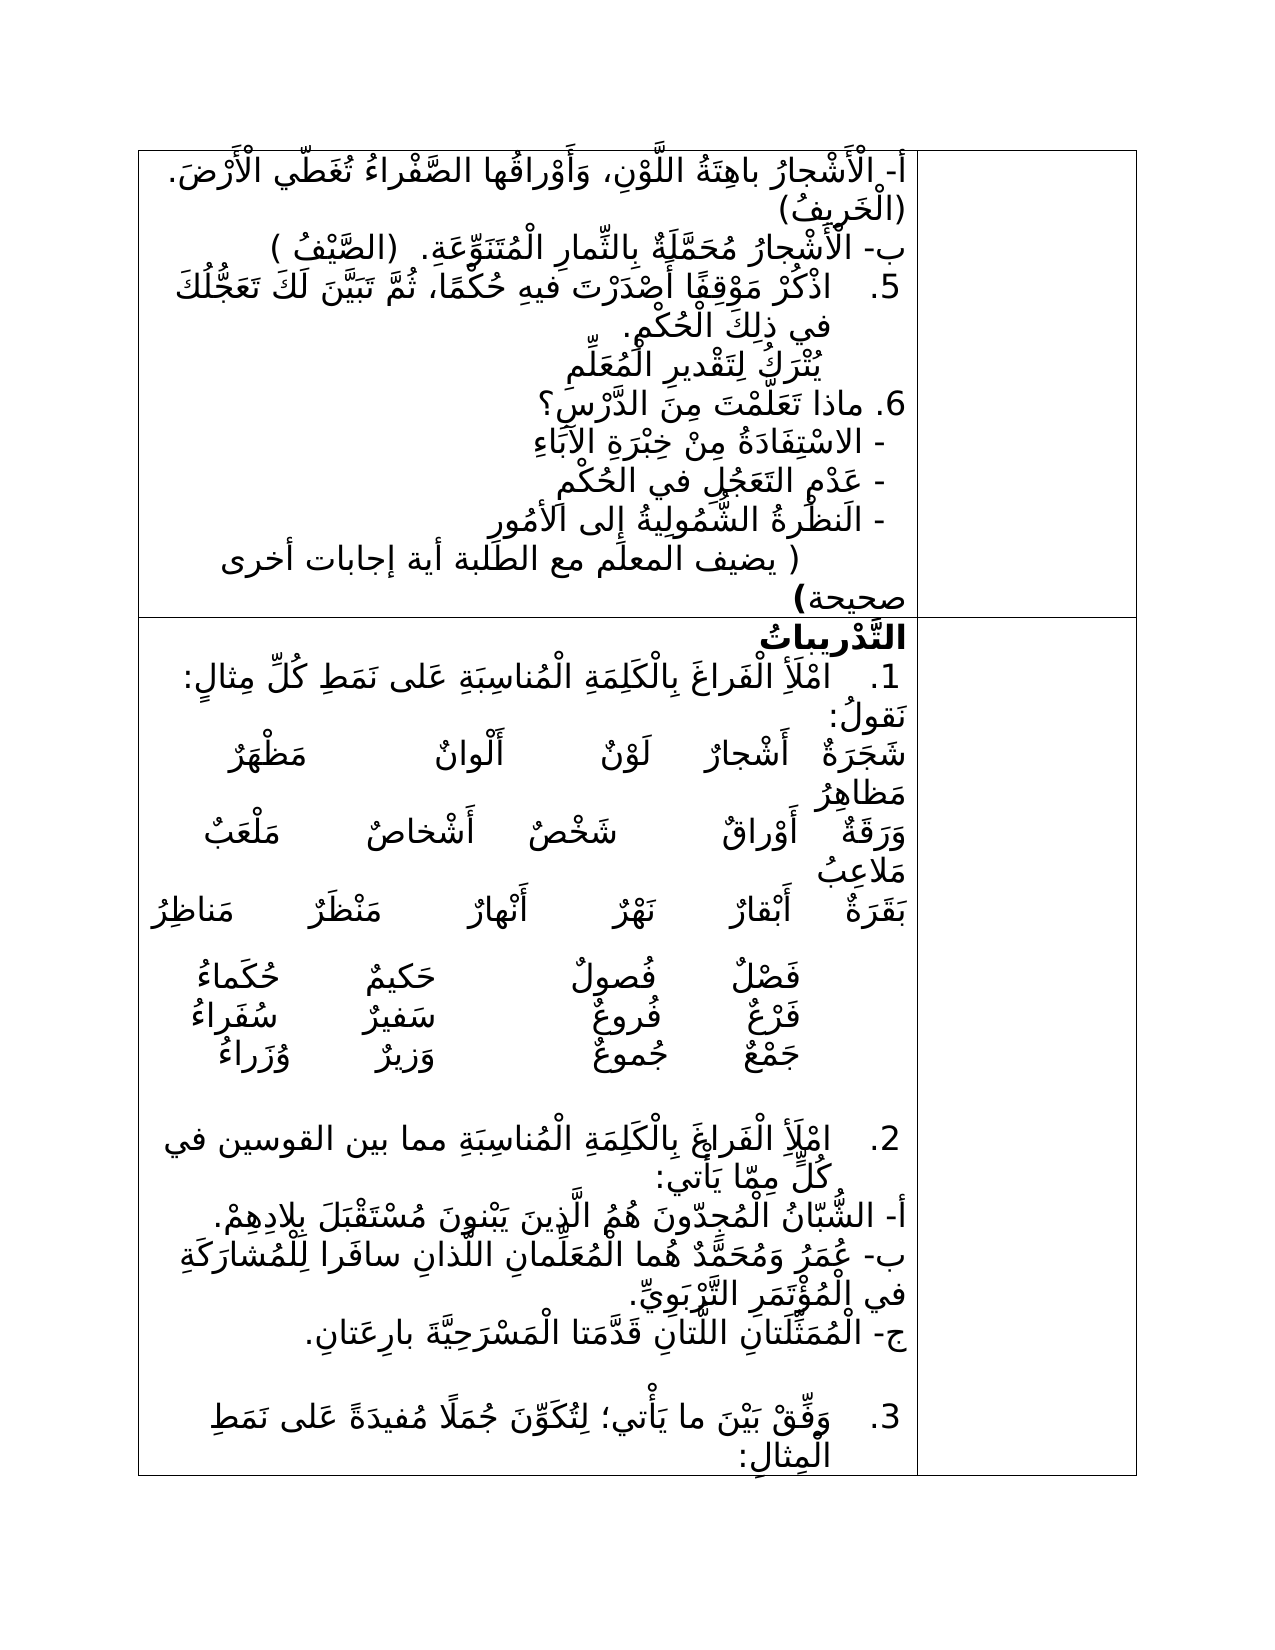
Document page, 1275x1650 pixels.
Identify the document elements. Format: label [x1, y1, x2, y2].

table_cell [918, 618, 1136, 1475]
table_cell [918, 151, 1136, 617]
table_cell [139, 151, 917, 617]
table_cell [139, 618, 917, 1475]
